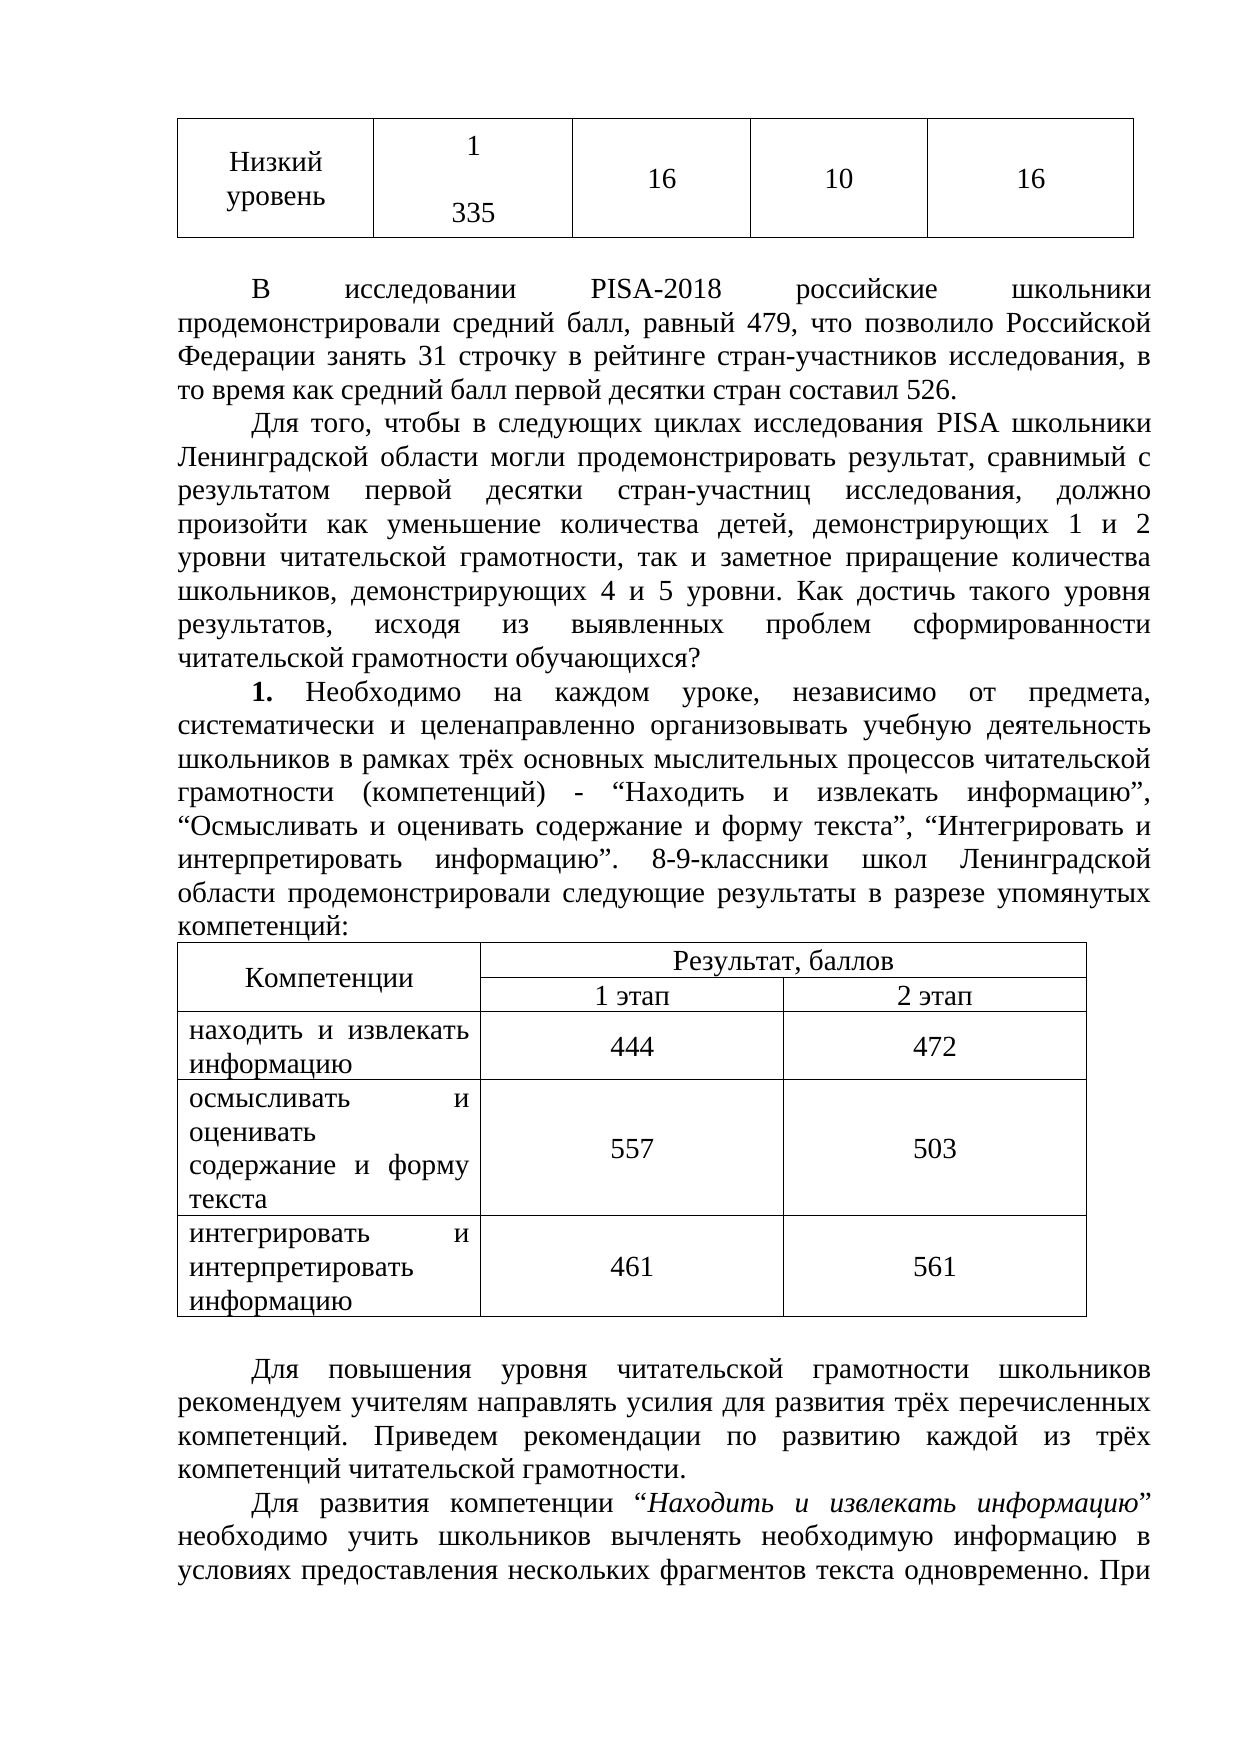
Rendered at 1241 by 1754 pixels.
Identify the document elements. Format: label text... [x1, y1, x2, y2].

table_cell 16 [573, 119, 750, 237]
table_cell осмысливать и оценивать содержание и форму текста [178, 1080, 480, 1214]
text Для того, чтобы в следующих циклах исследования PISA школьники Ленинградской области могли продемонстрировать результат, сравнимый с результатом первой десятки стран-участниц исследования, должно произойти как уменьшение количества детей, демонстрирующих 1 и 2 уровни читательской грамотности, так и заметное приращение количества школьников, демонстрирующих 4 и 5 уровни. Как достичь такого уровня результатов, исходя из выявленных проблем сформированности читательской грамотности обучающихся? [177, 405, 1152, 674]
table_cell 557 [481, 1080, 783, 1214]
table_cell Низкий уровень [178, 119, 373, 237]
text В исследовании PISA-2018 российские школьники продемонстрировали средний балл, равный 479, что позволило Российской Федерации занять 31 строчку в рейтинге стран-участников исследования, в то время как средний балл первой десятки стран составил 526. [177, 271, 1152, 405]
text 1. Необходимо на каждом уроке, независимо от предмета, систематически и целенаправленно организовывать учебную деятельность школьников в рамках трёх основных мыслительных процессов читательской грамотности (компетенций) - “Находить и извлекать информацию”, “Осмысливать и оценивать содержание и форму текста”, “Интегрировать и интерпретировать информацию”. 8-9-классники школ Ленинградской области продемонстрировали следующие результаты в разрезе упомянутых компетенций: [177, 674, 1152, 942]
table_cell интегрировать и интерпретировать информацию [178, 1216, 480, 1316]
table_cell находить и извлекать информацию [178, 1012, 480, 1079]
table_cell 472 [784, 1012, 1086, 1079]
table_cell 2 этап [784, 978, 1086, 1011]
table_cell 503 [784, 1080, 1086, 1214]
table_cell 444 [481, 1012, 783, 1079]
table_header Компетенции [178, 943, 480, 1011]
table_cell 16 [928, 119, 1133, 237]
table_cell 10 [751, 119, 927, 237]
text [177, 1485, 1152, 1586]
text Для повышения уровня читательской грамотности школьников рекомендуем учителям направлять усилия для развития трёх перечисленных компетенций. Приведем рекомендации по развитию каждой из трёх компетенций читательской грамотности. [177, 1351, 1152, 1485]
table_header Результат, баллов [481, 943, 1086, 977]
table_cell 1 этап [481, 978, 783, 1011]
table_cell 1 335 [374, 119, 572, 237]
table_cell 561 [784, 1216, 1086, 1316]
table_cell 461 [481, 1216, 783, 1316]
